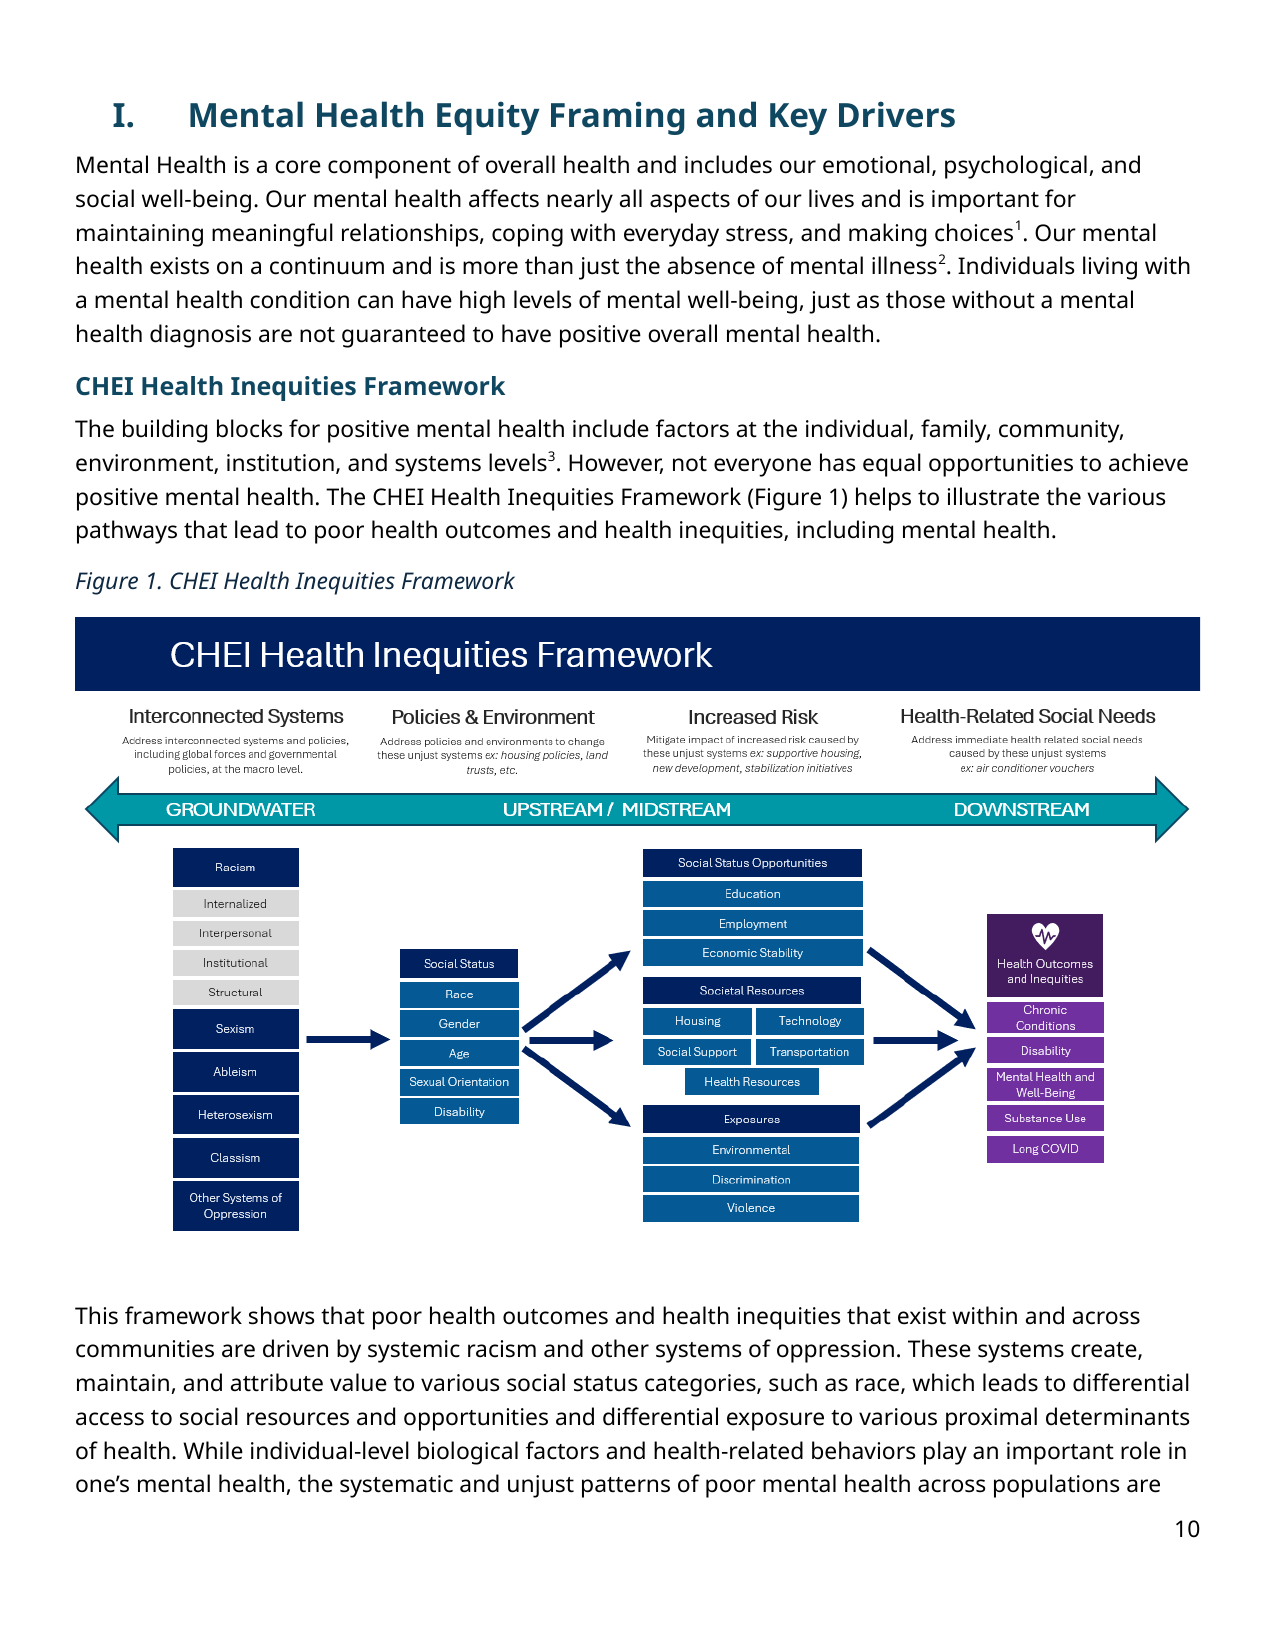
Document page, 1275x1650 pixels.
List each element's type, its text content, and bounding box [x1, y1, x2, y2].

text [75, 1300, 1200, 1500]
text Mental Health is a core component of overall health and includes our emotional, psychological, and social well-being. Our mental health affects nearly all aspects of our lives and is important for maintaining meaningful relationships, coping with everyday stress, and making choices. Our mental health exists on a continuum and is more than just the absence of mental illness. Individuals living with a mental health condition can have high levels of mental well-being, just as those without a mental health diagnosis are not guaranteed to have positive overall mental health. [75, 149, 1200, 349]
picture [75, 617, 1200, 1247]
subtitle Mental Health Equity Framing and Key Drivers [112, 92, 1200, 137]
text The building blocks for positive mental health include factors at the individual, family, community, environment, institution, and systems levels. However, not everyone has equal opportunities to achieve positive mental health. The CHEI Health Inequities Framework (Figure 1) helps to illustrate the various pathways that lead to poor health outcomes and health inequities, including mental health. [75, 413, 1200, 546]
subtitle CHEI Health Inequities Framework [75, 368, 1200, 402]
text Figure 1. CHEI Health Inequities Framework [75, 565, 1200, 596]
